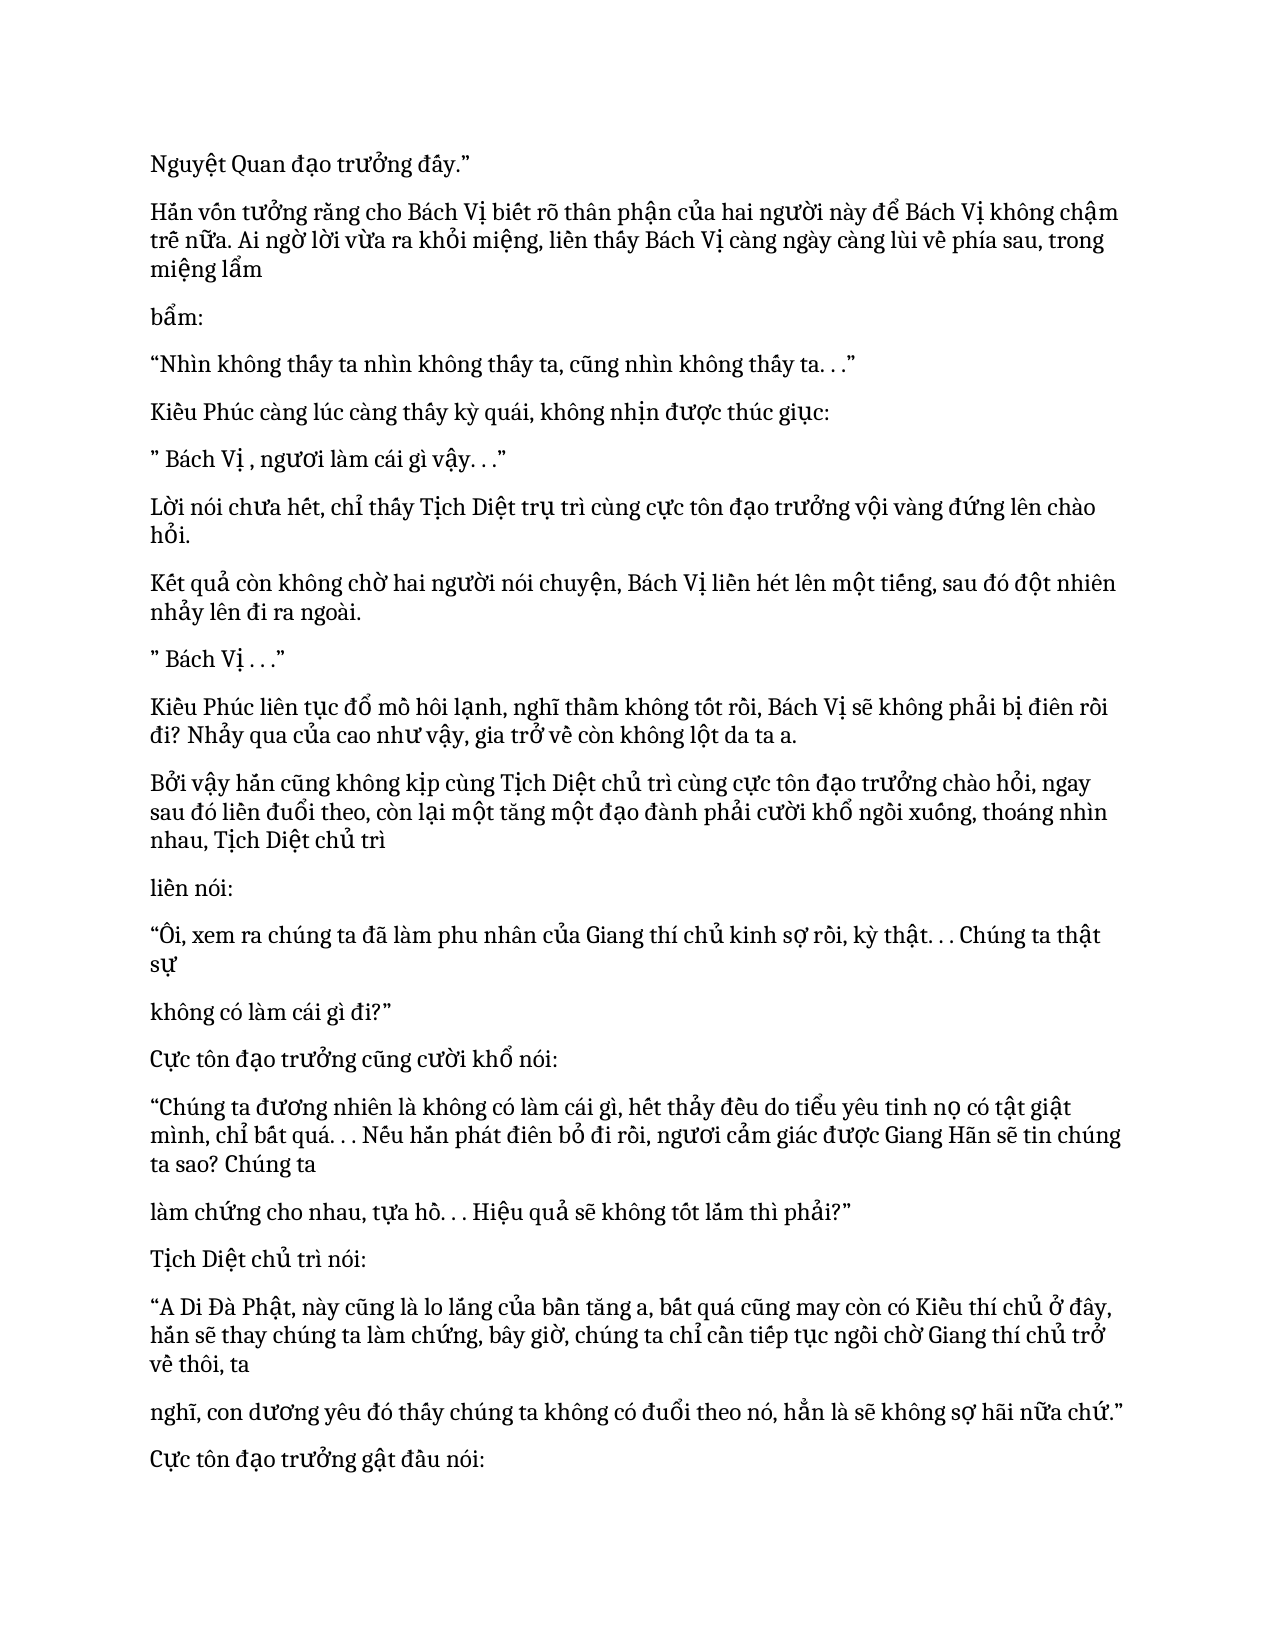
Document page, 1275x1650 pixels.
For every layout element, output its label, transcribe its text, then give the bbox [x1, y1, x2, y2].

text Lời nói chưa hết, chỉ thấy Tịch Diệt trụ trì cùng cực tôn đạo trưởng vội vàng đứng lên chào hỏi. [150, 492, 1125, 550]
text Kiều Phúc liên tục đổ mồ hôi lạnh, nghĩ thầm không tốt rồi, Bách Vị sẽ không phải bị điên rồi đi? Nhảy qua của cao như vậy, gia trở về còn không lột da ta a. [150, 692, 1125, 750]
text bẩm: [150, 302, 1125, 331]
text ” Bách Vị . . .” [150, 645, 1125, 674]
text ” Bách Vị , ngươi làm cái gì vậy. . .” [150, 445, 1125, 474]
text Nguyệt Quan đạo trưởng đấy.” [150, 150, 1125, 179]
text nghĩ, con dương yêu đó thấy chúng ta không có đuổi theo nó, hẳn là sẽ không sợ hãi nữa chứ.” [150, 1397, 1125, 1426]
text liền nói: [150, 874, 1125, 902]
text Cực tôn đạo trưởng gật đầu nói: [150, 1445, 1125, 1474]
text làm chứng cho nhau, tựa hồ. . . Hiệu quả sẽ không tốt lắm thì phải?” [150, 1197, 1125, 1226]
text “A Di Đà Phật, này cũng là lo lắng của bần tăng a, bất quá cũng may còn có Kiều thí chủ ở đây, hắn sẽ thay chúng ta làm chứng, bây giờ, chúng ta chỉ cần tiếp tục ngồi chờ Giang thí chủ trở về thôi, ta [150, 1292, 1125, 1379]
text Kết quả còn không chờ hai người nói chuyện, Bách Vị liền hét lên một tiếng, sau đó đột nhiên nhảy lên đi ra ngoài. [150, 569, 1125, 626]
text Cực tôn đạo trưởng cũng cười khổ nói: [150, 1045, 1125, 1074]
text “Nhìn không thấy ta nhìn không thấy ta, cũng nhìn không thấy ta. . .” [150, 350, 1125, 379]
text không có làm cái gì đi?” [150, 997, 1125, 1026]
text Tịch Diệt chủ trì nói: [150, 1245, 1125, 1274]
text Kiều Phúc càng lúc càng thấy kỳ quái, không nhịn được thúc giục: [150, 397, 1125, 426]
text Hắn vốn tưởng rằng cho Bách Vị biết rõ thân phận của hai người này để Bách Vị không chậm trễ nữa. Ai ngờ lời vừa ra khỏi miệng, liền thấy Bách Vị càng ngày càng lùi về phía sau, trong miệng lẩm [150, 197, 1125, 284]
text “Chúng ta đương nhiên là không có làm cái gì, hết thảy đều do tiểu yêu tinh nọ có tật giật mình, chỉ bất quá. . . Nếu hắn phát điên bỏ đi rồi, ngươi cảm giác được Giang Hãn sẽ tin chúng ta sao? Chúng ta [150, 1092, 1125, 1179]
text Bởi vậy hắn cũng không kịp cùng Tịch Diệt chủ trì cùng cực tôn đạo trưởng chào hỏi, ngay sau đó liền đuổi theo, còn lại một tăng một đạo đành phải cười khổ ngồi xuống, thoáng nhìn nhau, Tịch Diệt chủ trì [150, 769, 1125, 855]
text “Ôi, xem ra chúng ta đã làm phu nhân của Giang thí chủ kinh sợ rồi, kỳ thật. . . Chúng ta thật sự [150, 921, 1125, 979]
